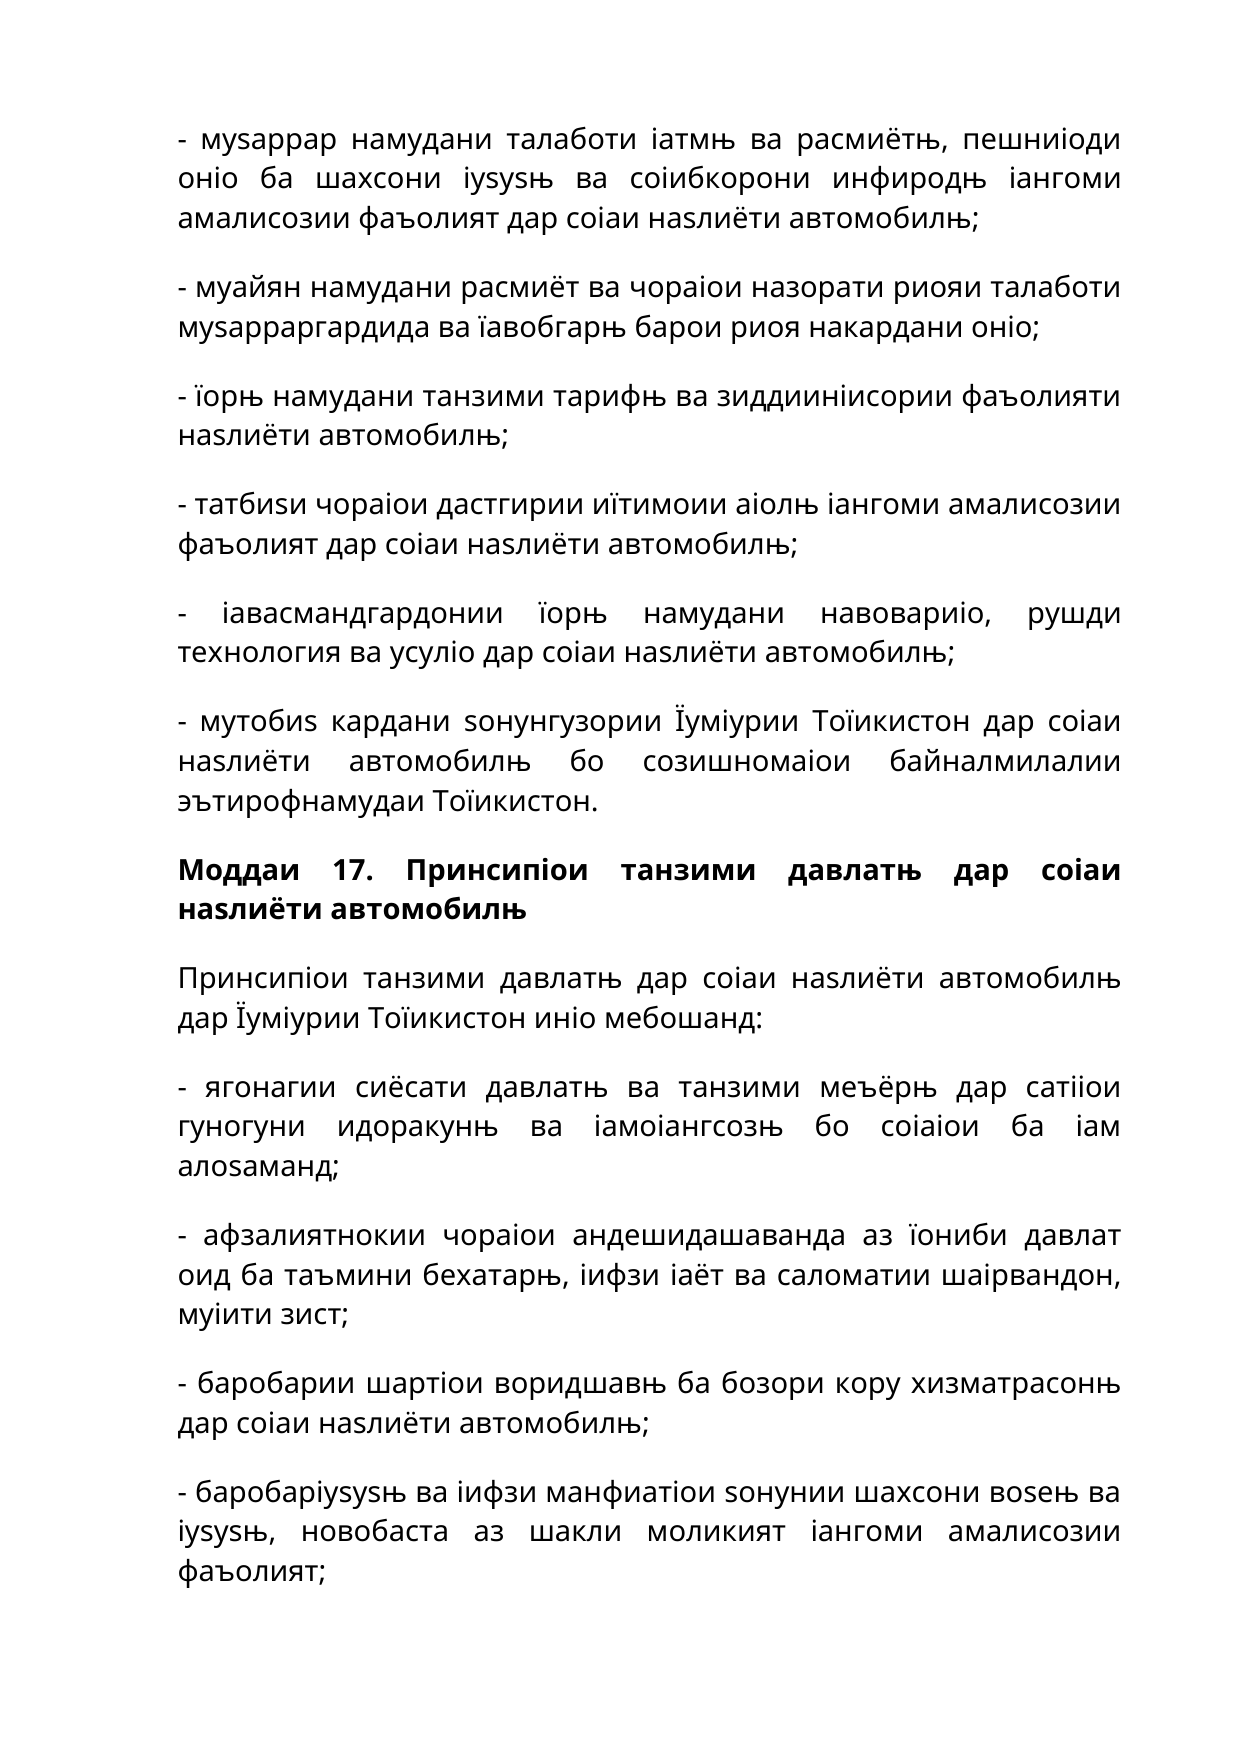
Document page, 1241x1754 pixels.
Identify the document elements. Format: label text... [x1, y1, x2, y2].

text - іавасмандгардонии їорњ намудани навовариіо, рушди технология ва усуліо дар соіаи наѕлиёти автомобилњ; [177, 592, 1122, 671]
text - мутобиѕ кардани ѕонунгузории Їуміурии Тоїикистон дар соіаи наѕлиёти автомобилњ бо созишномаіои байналмилалии эътирофнамудаи Тоїикистон. [177, 701, 1122, 819]
text - баробарии шартіои воридшавњ ба бозори кору хизматрасонњ дар соіаи наѕлиёти автомобилњ; [177, 1362, 1122, 1442]
text - татбиѕи чораіои дастгирии иїтимоии аіолњ іангоми амалисозии фаъолият дар соіаи наѕлиёти автомобилњ; [177, 483, 1122, 563]
text - муайян намудани расмиёт ва чораіои назорати риояи талаботи муѕарраргардида ва їавобгарњ барои риоя накардани оніо; [177, 266, 1122, 346]
text - афзалиятнокии чораіои андешидашаванда аз їониби давлат оид ба таъмини бехатарњ, іифзи іаёт ва саломатии шаірвандон, муіити зист; [177, 1214, 1122, 1333]
text Принсипіои танзими давлатњ дар соіаи наѕлиёти автомобилњ дар Їуміурии Тоїикистон иніо мебошанд: [177, 957, 1122, 1037]
text Моддаи 17. Принсипіои танзими давлатњ дар соіаи наѕлиёти автомобилњ [177, 849, 1122, 928]
text - їорњ намудани танзими тарифњ ва зиддииніисории фаъолияти наѕлиёти автомобилњ; [177, 375, 1122, 454]
text - баробаріуѕуѕњ ва іифзи манфиатіои ѕонунии шахсони воѕењ ва іуѕуѕњ, новобаста аз шакли моликият іангоми амалисозии фаъолият; [177, 1471, 1122, 1590]
text - ягонагии сиёсати давлатњ ва танзими меъёрњ дар сатііои гуногуни идоракунњ ва іамоіангсозњ бо соіаіои ба іам алоѕаманд; [177, 1066, 1122, 1185]
text - муѕаррар намудани талаботи іатмњ ва расмиётњ, пешниіоди оніо ба шахсони іуѕуѕњ ва соіибкорони инфиродњ іангоми амалисозии фаъолият дар соіаи наѕлиёти автомобилњ; [177, 118, 1122, 237]
